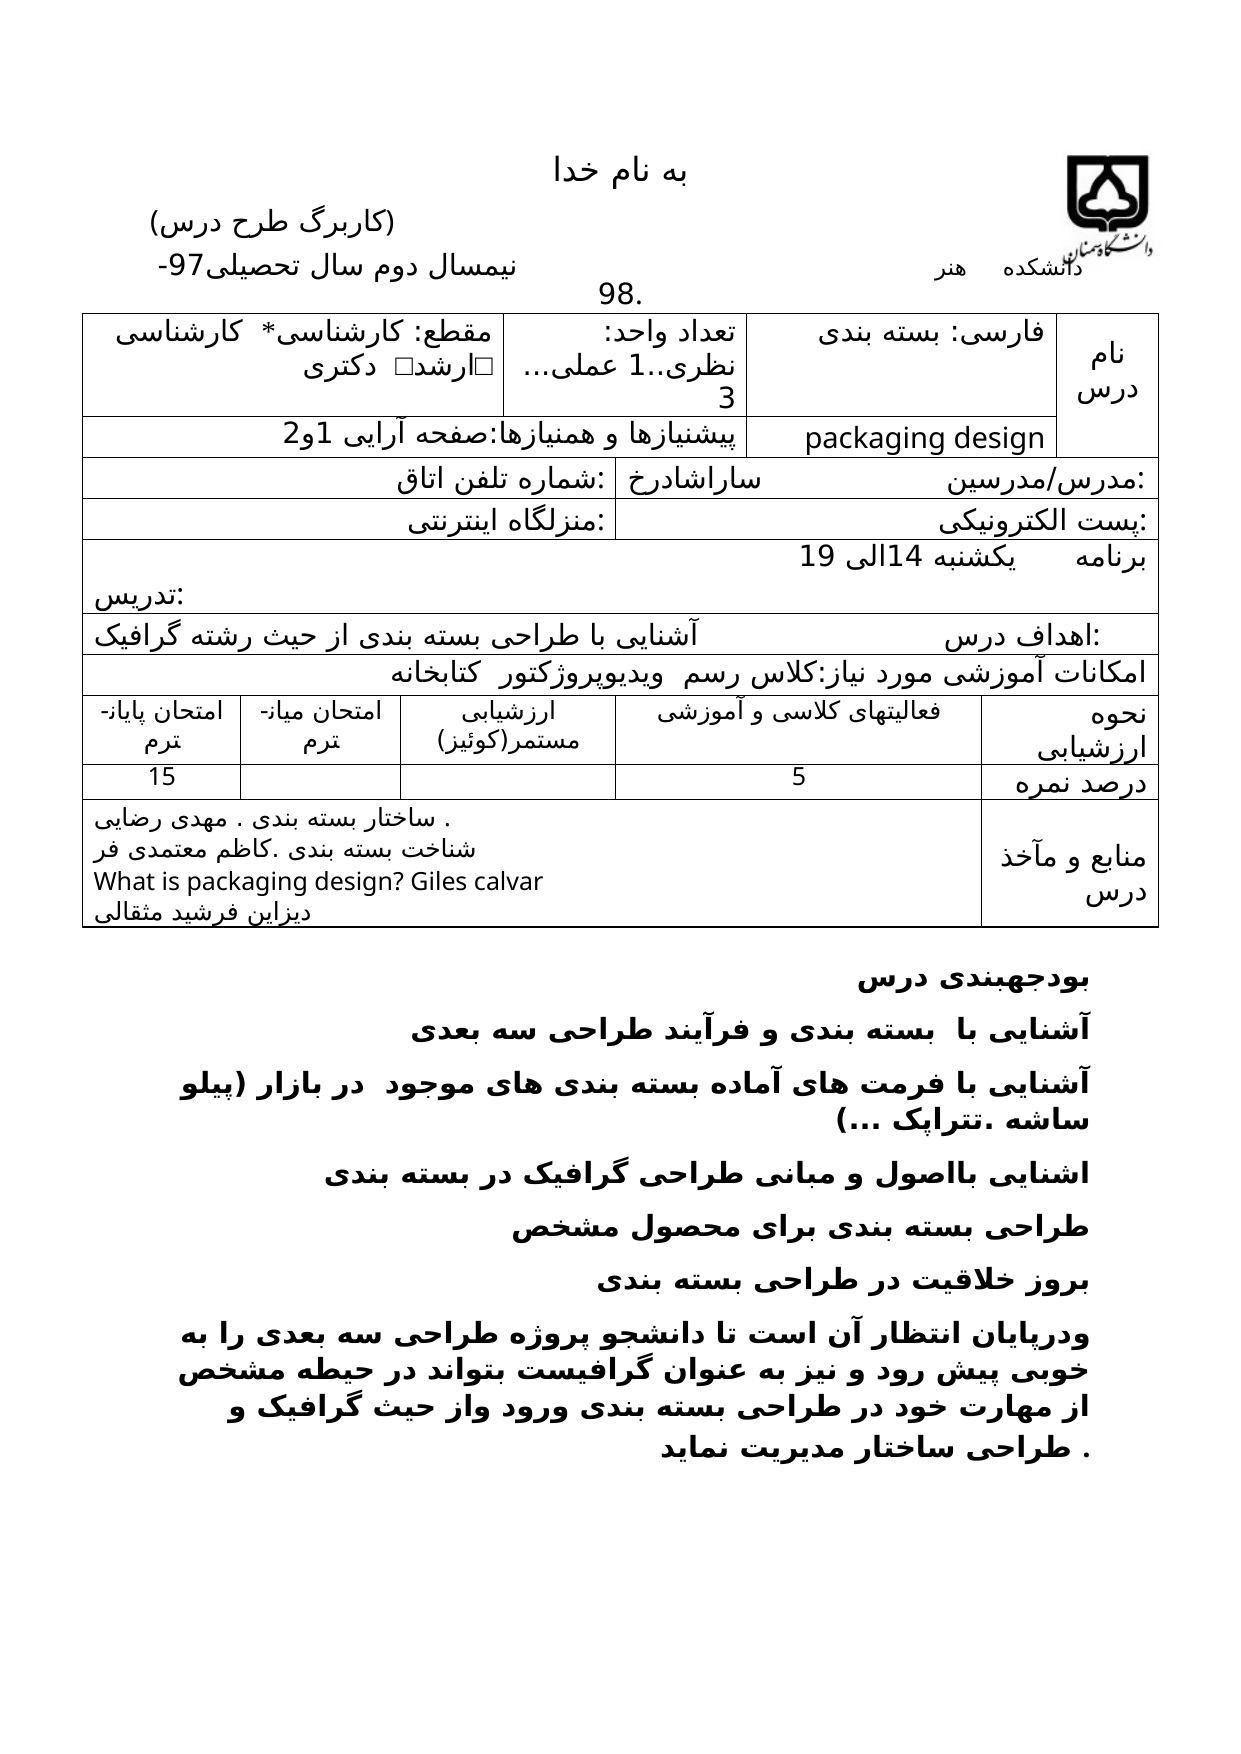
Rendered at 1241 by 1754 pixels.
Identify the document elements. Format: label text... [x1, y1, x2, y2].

table_cell امکانات آموزشی مورد نیاز:کلاس رسم ویدیوپروژکتور کتابخانه [83, 655, 1158, 695]
text به نام خدا [150, 150, 1090, 189]
table_cell 5 [616, 765, 981, 799]
table_cell پست الکترونیکی: [616, 499, 1158, 538]
picture [1051, 150, 1172, 274]
text (کاربرگ طرح درس) [150, 206, 1090, 237]
text طراحی بسته بندی برای محصول مشخص [150, 1209, 1090, 1243]
table_cell درصد نمره [982, 765, 1158, 799]
table_cell منزلگاه اینترنتی: [83, 499, 615, 538]
text بروز خلاقیت در طراحی بسته بندی [150, 1263, 1090, 1297]
table_cell منابع و مآخذ درس [982, 800, 1158, 926]
text بودجهبندی درس [150, 959, 1090, 993]
table_cell نحوه ارزشیابی [982, 696, 1158, 764]
text دانشکده هنر نیمسال دوم سال تحصیلی97-98. [150, 254, 1090, 313]
table_cell پیشنیازها و همنیازها:صفحه آرایی 1و2 [83, 417, 746, 457]
table_cell آشنایی با طراحی بسته بندی از حیث رشته گرافیک اهداف درس: [83, 614, 1158, 654]
table_cell ارزشیابی مستمر(کوئیز) [401, 696, 615, 764]
text آشنایی با بسته بندی و فرآیند طراحی سه بعدی [150, 1013, 1090, 1047]
table_cell packaging design [747, 417, 1056, 457]
table_cell شماره تلفن اتاق: [83, 458, 615, 498]
table_header فارسی: بسته بندی [747, 314, 1056, 416]
table_cell فعالیتهای کلاسی و آموزشی [616, 696, 981, 764]
text اشنایی بااصول و مبانی طراحی گرافیک در بسته بندی [150, 1156, 1090, 1190]
table_cell امتحان میانترم [241, 696, 400, 764]
table_header مقطع: کارشناسی* کارشناسی ارشد□ دکتری□ [83, 314, 503, 416]
table_cell ساختار بسته بندی . مهدی رضایی . شناخت بسته بندی .کاظم معتمدی فر What is packaging design? Giles calvar دیزاین فرشید مثقالی [83, 800, 981, 926]
table_header تعداد واحد: نظری..1 عملی...3 [504, 314, 746, 416]
table_cell ساراشادرخ مدرس/مدرسین: [616, 458, 1158, 498]
table_cell [401, 765, 615, 799]
table_cell [241, 765, 400, 799]
table_header نام درس [1057, 314, 1158, 457]
text آشنایی با فرمت های آماده بسته بندی های موجود در بازار (پیلو ساشه .تتراپک ...) [150, 1066, 1090, 1137]
table_cell 15 [83, 765, 240, 799]
table_cell یکشنبه 14الی 19 برنامه تدریس: [83, 540, 1158, 613]
text ودرپایان انتظار آن است تا دانشجو پروژه طراحی سه بعدی را به خوبی پیش رود و نیز به عنوان گرافیست بتواند در حیطه مشخص از مهارت خود در طراحی بسته بندی ورود واز حیث گرافیک و طراحی ساختار مدیریت نماید . [150, 1316, 1090, 1466]
table_cell امتحان پایانترم [83, 696, 240, 764]
